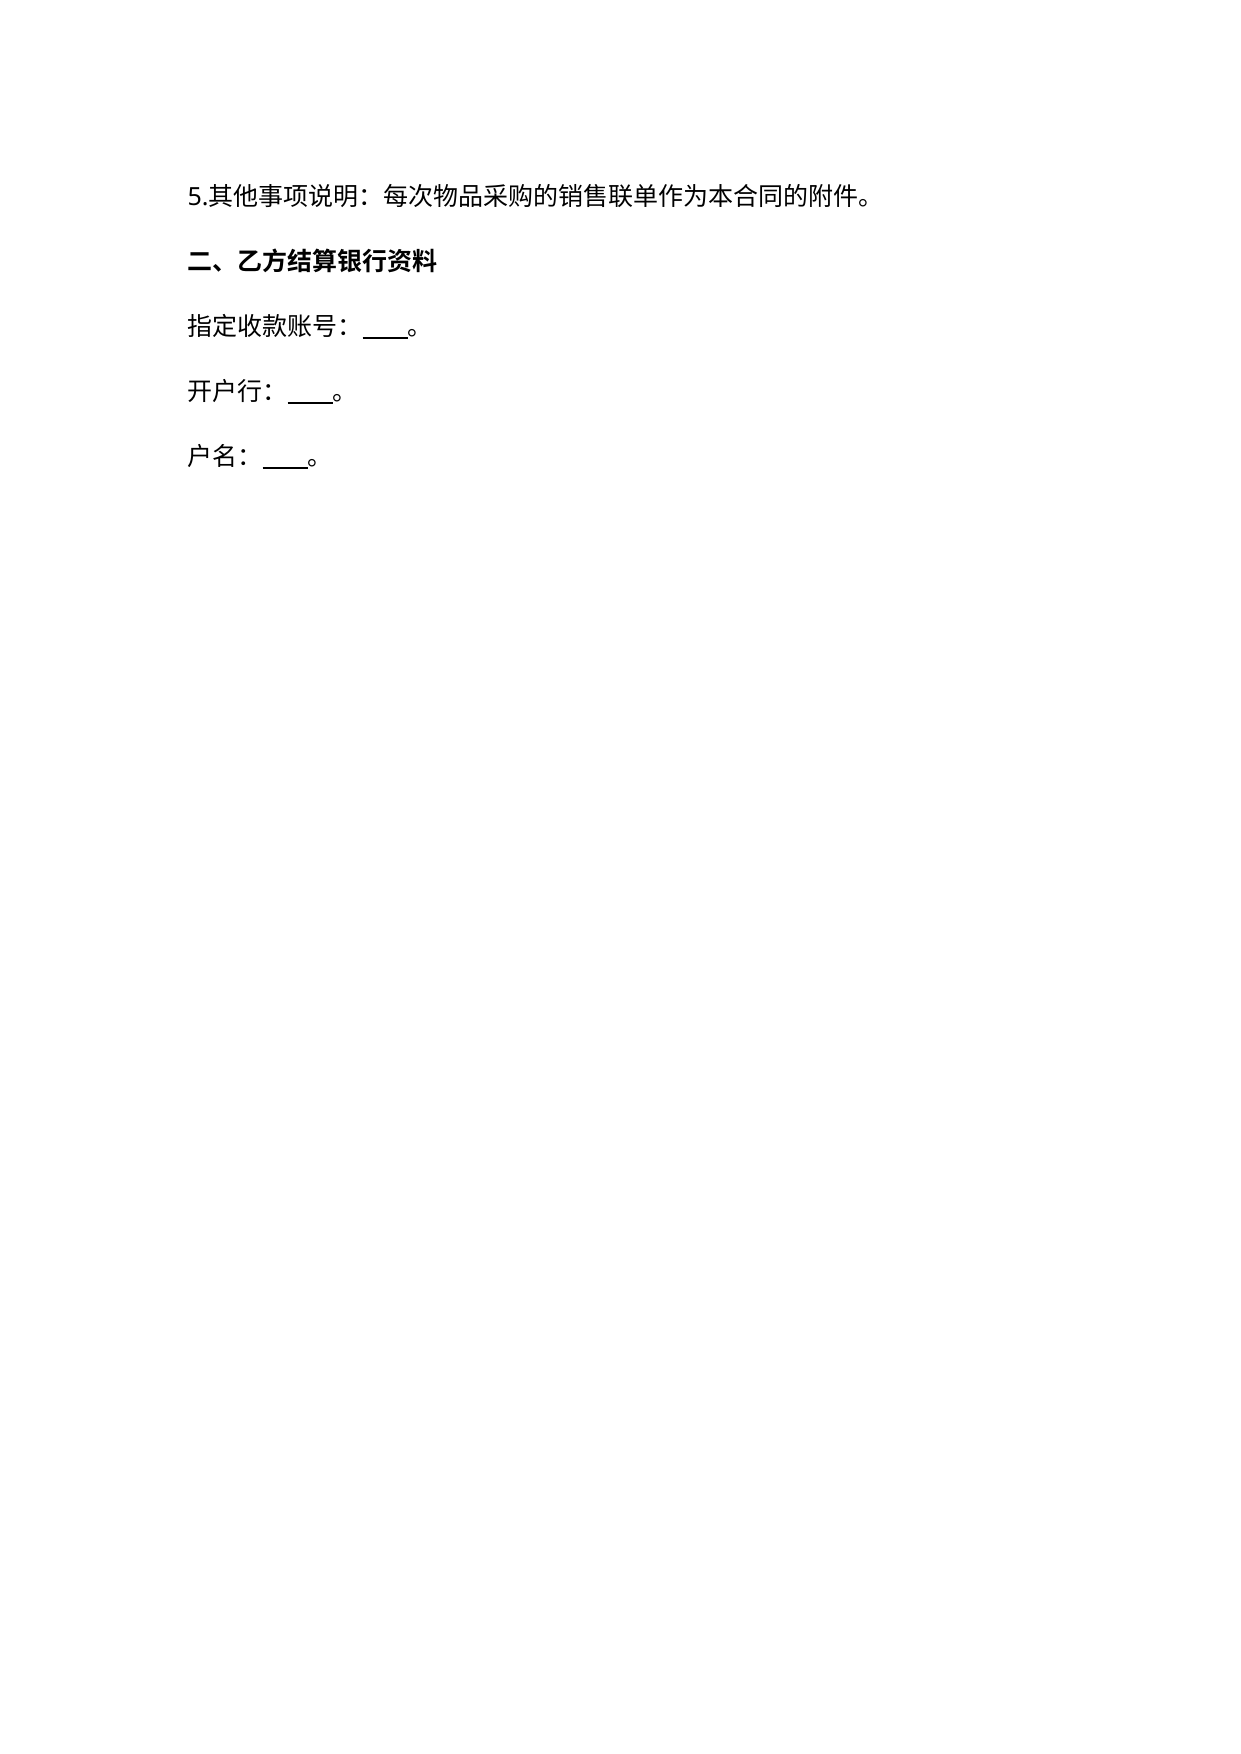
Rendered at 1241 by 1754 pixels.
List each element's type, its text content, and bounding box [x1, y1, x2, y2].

text 户名： 。 [187, 422, 1053, 487]
subtitle 二、乙方结算银行资料 [187, 227, 1053, 292]
text 5.其他事项说明：每次物品采购的销售联单作为本合同的附件。 [187, 162, 1053, 227]
text 开户行： 。 [187, 357, 1053, 422]
text 指定收款账号： 。 [187, 292, 1053, 357]
